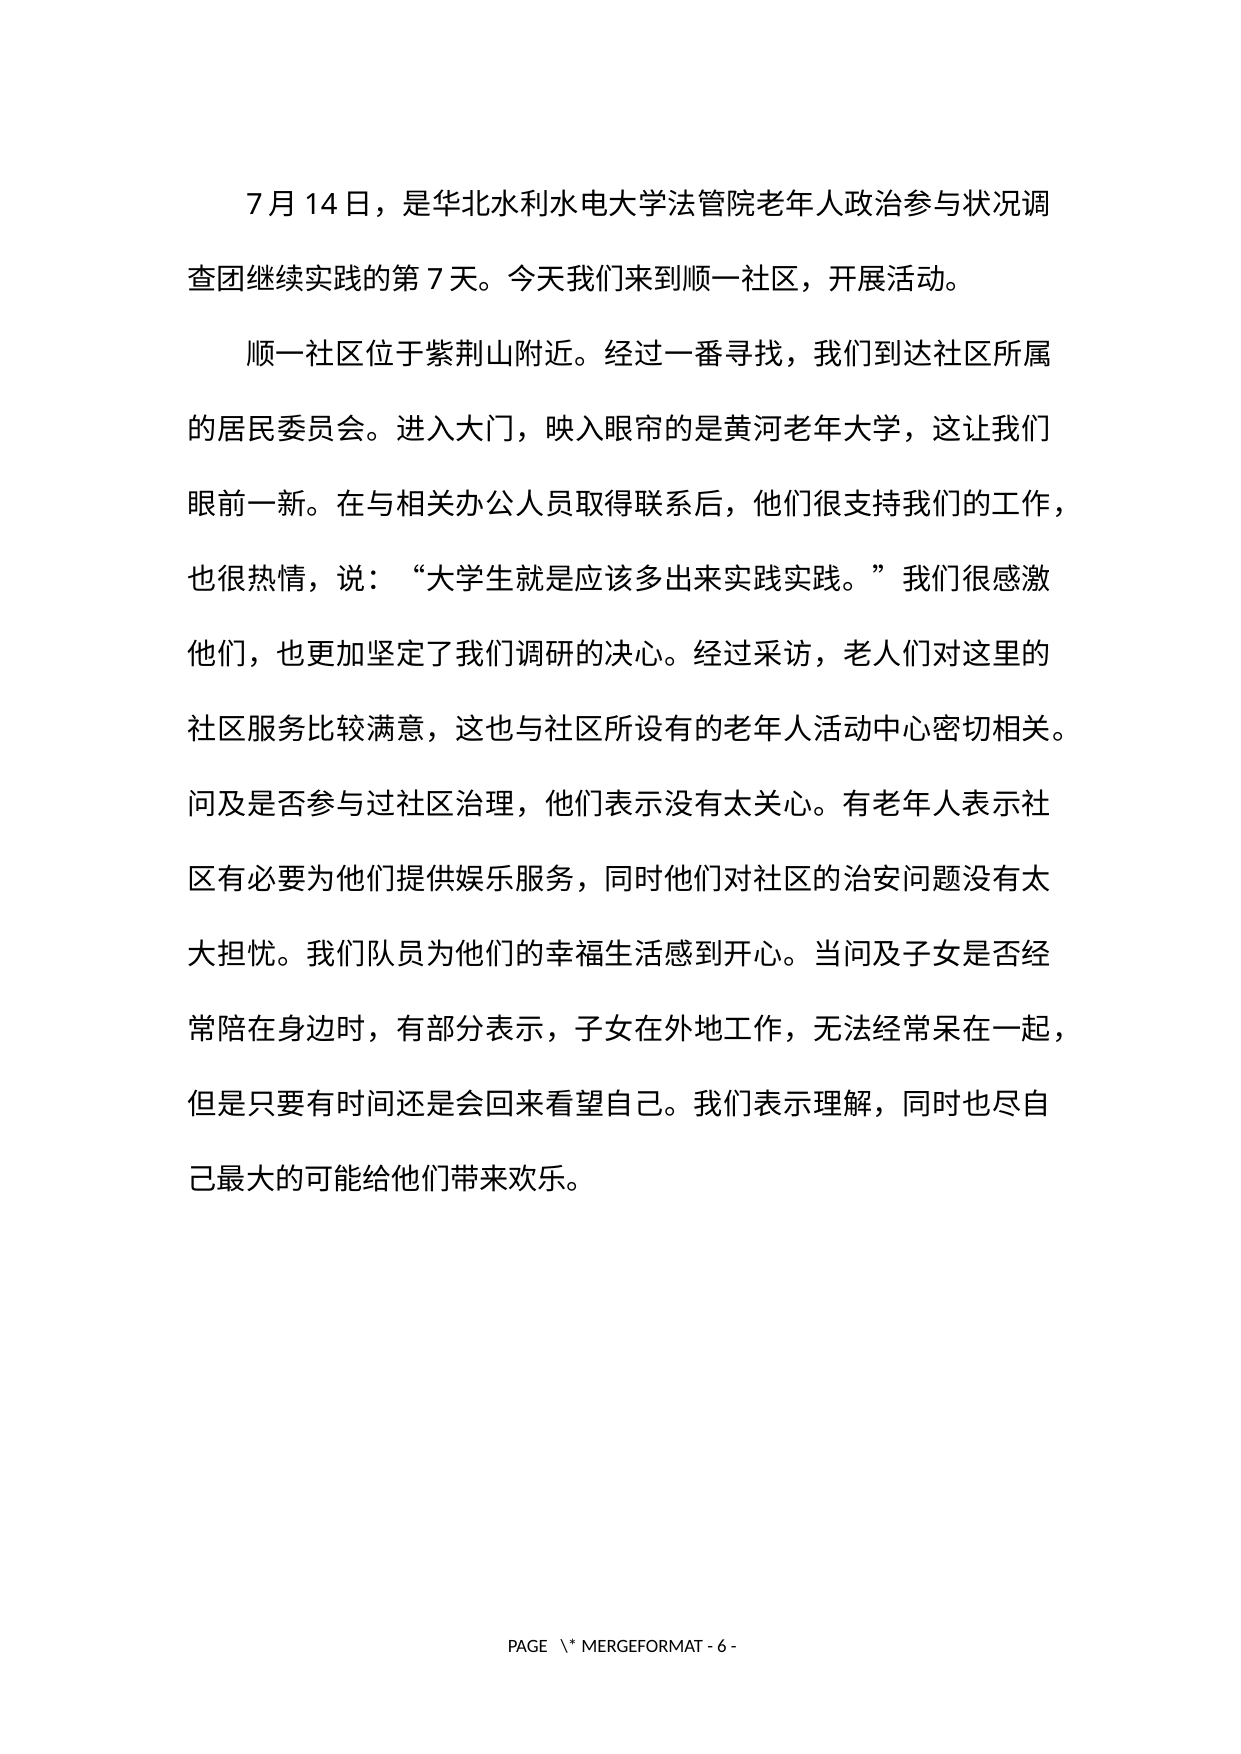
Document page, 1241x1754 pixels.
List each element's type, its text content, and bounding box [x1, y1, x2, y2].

text 7月14日，是华北水利水电大学法管院老年人政治参与状况调查团继续实践的第7天。今天我们来到顺一社区，开展活动。 [187, 164, 1053, 314]
text 顺一社区位于紫荆山附近。经过一番寻找，我们到达社区所属的居民委员会。进入大门，映入眼帘的是黄河老年大学，这让我们眼前一新。在与相关办公人员取得联系后，他们很支持我们的工作，也很热情，说：“大学生就是应该多出来实践实践。”我们很感激他们，也更加坚定了我们调研的决心。经过采访，老人们对这里的社区服务比较满意，这也与社区所设有的老年人活动中心密切相关。问及是否参与过社区治理，他们表示没有太关心。有老年人表示社区有必要为他们提供娱乐服务，同时他们对社区的治安问题没有太大担忧。我们队员为他们的幸福生活感到开心。当问及子女是否经常陪在身边时，有部分表示，子女在外地工作，无法经常呆在一起，但是只要有时间还是会回来看望自己。我们表示理解，同时也尽自己最大的可能给他们带来欢乐。 [187, 314, 1053, 1214]
